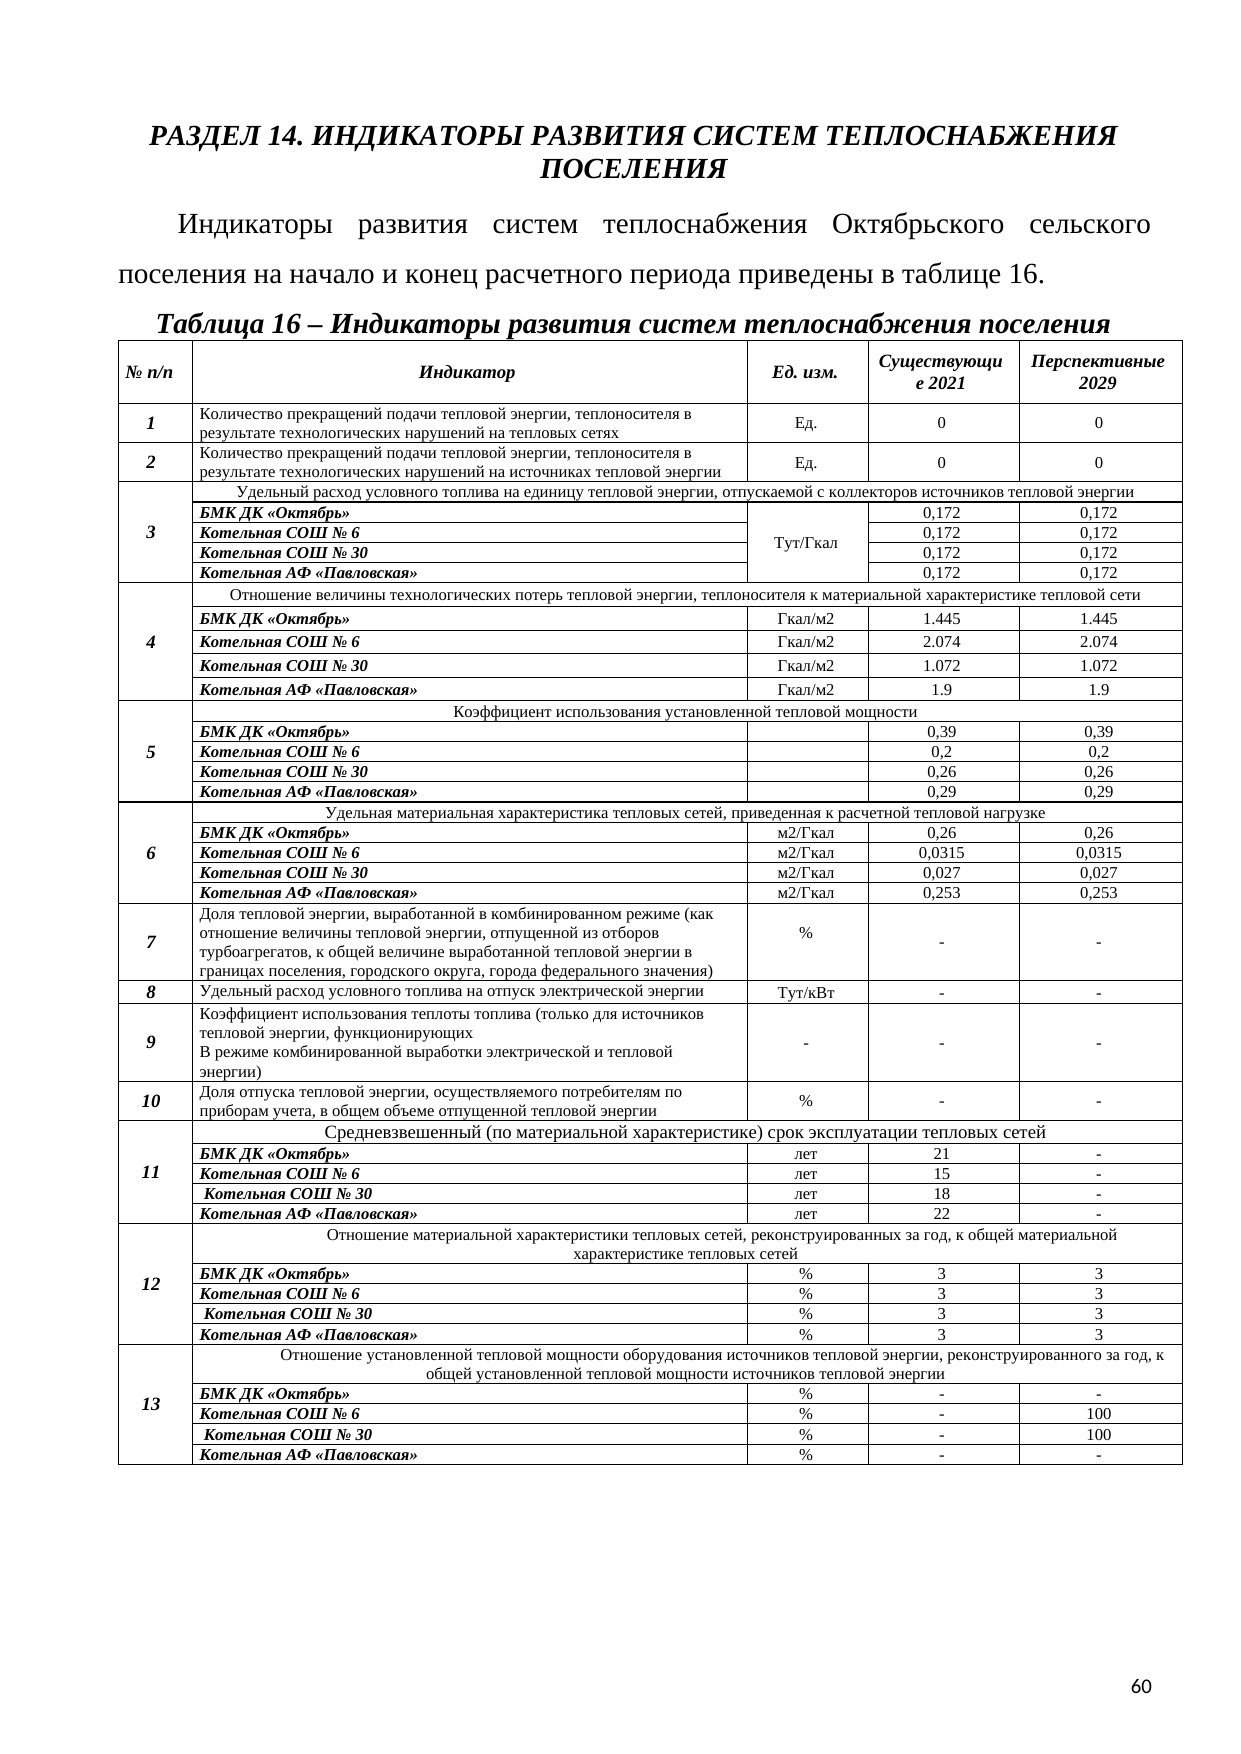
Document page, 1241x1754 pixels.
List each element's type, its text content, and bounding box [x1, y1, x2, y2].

table_header Существующие 2021 [869, 341, 1019, 402]
table_cell Котельная АФ «Павловская» [193, 678, 747, 700]
table_cell % [748, 1445, 868, 1464]
table_cell Котельная АФ «Павловская» [193, 782, 747, 801]
table_cell 9 [119, 1004, 192, 1081]
table_cell 0,26 [1020, 823, 1182, 842]
table_cell 0,0315 [869, 843, 1019, 862]
table_cell 0 [869, 443, 1019, 481]
table_cell - [1020, 1082, 1182, 1120]
table_cell БМК ДК «Октябрь» [193, 607, 747, 629]
table_cell 0,172 [1020, 523, 1182, 542]
table_cell лет [748, 1184, 868, 1203]
table_cell 0,39 [869, 722, 1019, 741]
table_cell Котельная СОШ № 30 [193, 762, 747, 781]
table_header № п/п [119, 341, 192, 402]
table_cell 3 [1020, 1284, 1182, 1303]
table_header Ед. изм. [748, 341, 868, 402]
table_cell 4 [119, 583, 192, 700]
table_cell 3 [869, 1264, 1019, 1283]
table_cell Гкал/м2 [748, 631, 868, 653]
table_cell 18 [869, 1184, 1019, 1203]
table_cell БМК ДК «Октябрь» [193, 503, 747, 522]
table_cell БМК ДК «Октябрь» [193, 722, 747, 741]
table_cell % [748, 1384, 868, 1403]
table_cell - [869, 904, 1019, 980]
table_cell 0,172 [869, 523, 1019, 542]
table_cell лет [748, 1204, 868, 1223]
table_cell 0,253 [1020, 883, 1182, 902]
table_cell % [748, 904, 868, 980]
table_cell 8 [119, 981, 192, 1003]
text Таблица 16 – Индикаторы развития систем теплоснабжения поселения [118, 307, 1152, 340]
table_cell Котельная СОШ № 6 [193, 1164, 747, 1183]
table_cell % [748, 1284, 868, 1303]
table_cell Котельная СОШ № 30 [193, 1424, 747, 1443]
table_cell 0,172 [1020, 543, 1182, 562]
table_cell 3 [1020, 1304, 1182, 1323]
table_cell 3 [119, 482, 192, 582]
table_cell Удельный расход условного топлива на единицу тепловой энергии, отпускаемой с коллекторов источников тепловой энергии [193, 482, 1182, 501]
table_cell 11 [119, 1121, 192, 1223]
table_cell Гкал/м2 [748, 607, 868, 629]
table_cell БМК ДК «Октябрь» [193, 823, 747, 842]
table_cell 0,2 [1020, 742, 1182, 761]
table_cell - [1020, 1144, 1182, 1163]
table_cell - [869, 1004, 1019, 1081]
table_cell 0,2 [869, 742, 1019, 761]
table_cell Гкал/м2 [748, 654, 868, 677]
table_cell Котельная АФ «Павловская» [193, 1445, 747, 1464]
table_cell 100 [1020, 1404, 1182, 1423]
table_cell 7 [119, 904, 192, 980]
table_cell Количество прекращений подачи тепловой энергии, теплоносителя в результате технологических нарушений на тепловых сетях [193, 404, 747, 442]
table_cell 0,26 [869, 762, 1019, 781]
table_cell 10 [119, 1082, 192, 1120]
table_cell 0,39 [1020, 722, 1182, 741]
table_cell 1.072 [1020, 654, 1182, 677]
table_cell % [748, 1304, 868, 1323]
table_cell 21 [869, 1144, 1019, 1163]
table_cell Котельная СОШ № 6 [193, 1284, 747, 1303]
text РАЗДЕЛ 14. ИНДИКАТОРЫ РАЗВИТИЯ СИСТЕМ ТЕПЛОСНАБЖЕНИЯ ПОСЕЛЕНИЯ [118, 118, 1152, 185]
table_cell Доля тепловой энергии, выработанной в комбинированном режиме (как отношение величины тепловой энергии, отпущенной из отборов турбоагрегатов, к общей величине выработанной тепловой энергии в границах поселения, городского округа, города федерального значения) [193, 904, 747, 980]
table_cell - [1020, 1445, 1182, 1464]
table_cell Котельная АФ «Павловская» [193, 1324, 747, 1343]
table_cell Ед. [748, 404, 868, 442]
table_cell % [748, 1324, 868, 1343]
table_cell Средневзвешенный (по материальной характеристике) срок эксплуатации тепловых сетей [193, 1121, 1182, 1142]
table_cell 0 [869, 404, 1019, 442]
table_cell 0,29 [869, 782, 1019, 801]
table_header Индикатор [193, 341, 747, 402]
table_header Перспективные 2029 [1020, 341, 1182, 402]
table_cell Котельная СОШ № 30 [193, 543, 747, 562]
table_cell Коэффициент использования теплоты топлива (только для источников тепловой энергии, функционирующих В режиме комбинированной выработки электрической и тепловой энергии) [193, 1004, 747, 1081]
table_cell Котельная СОШ № 6 [193, 742, 747, 761]
table_cell - [748, 1004, 868, 1081]
table_cell Ед. [748, 443, 868, 481]
table_cell Гкал/м2 [748, 678, 868, 700]
table_cell Тут/кВт [748, 981, 868, 1003]
table_cell м2/Гкал [748, 823, 868, 842]
table_cell % [748, 1404, 868, 1423]
table_cell - [869, 1404, 1019, 1423]
table_cell БМК ДК «Октябрь» [193, 1384, 747, 1403]
table_cell % [748, 1424, 868, 1443]
table_cell БМК ДК «Октябрь» [193, 1144, 747, 1163]
table_cell 0,0315 [1020, 843, 1182, 862]
table_cell 3 [869, 1304, 1019, 1323]
table_cell 1 [119, 404, 192, 442]
table_cell 5 [119, 701, 192, 801]
table_cell [748, 782, 868, 801]
table_cell 0,172 [1020, 503, 1182, 522]
table_cell Коэффициент использования установленной тепловой мощности [193, 701, 1182, 721]
table_cell Отношение установленной тепловой мощности оборудования источников тепловой энергии, реконструированного за год, к общей установленной тепловой мощности источников тепловой энергии [193, 1345, 1182, 1383]
table_cell лет [748, 1144, 868, 1163]
table_cell % [748, 1264, 868, 1283]
table_cell Отношение материальной характеристики тепловых сетей, реконструированных за год, к общей материальной характеристике тепловых сетей [193, 1224, 1182, 1263]
table_cell Удельный расход условного топлива на отпуск электрической энергии [193, 981, 747, 1003]
table_cell лет [748, 1164, 868, 1183]
table_cell 12 [119, 1224, 192, 1343]
table_cell 0 [1020, 443, 1182, 481]
table_cell Котельная АФ «Павловская» [193, 883, 747, 902]
table_cell 0,027 [869, 863, 1019, 882]
table_cell 0,29 [1020, 782, 1182, 801]
table_cell 0,253 [869, 883, 1019, 902]
table_cell 0,172 [1020, 563, 1182, 582]
table_cell Котельная СОШ № 30 [193, 863, 747, 882]
table_cell Котельная СОШ № 30 [193, 654, 747, 677]
table_cell Котельная АФ «Павловская» [193, 1204, 747, 1223]
table_cell 2.074 [869, 631, 1019, 653]
table_cell - [1020, 1004, 1182, 1081]
table_cell Котельная СОШ № 30 [193, 1184, 747, 1203]
table_cell 3 [869, 1324, 1019, 1343]
table_cell [748, 742, 868, 761]
table_cell Количество прекращений подачи тепловой энергии, теплоносителя в результате технологических нарушений на источниках тепловой энергии [193, 443, 747, 481]
table_cell - [869, 1384, 1019, 1403]
table_cell 100 [1020, 1424, 1182, 1443]
table_cell - [1020, 981, 1182, 1003]
table_cell 0,172 [869, 563, 1019, 582]
table_cell - [1020, 1164, 1182, 1183]
table_cell 0,172 [869, 543, 1019, 562]
table_cell 0,26 [1020, 762, 1182, 781]
table_cell м2/Гкал [748, 883, 868, 902]
table_cell - [869, 981, 1019, 1003]
table_cell Удельная материальная характеристика тепловых сетей, приведенная к расчетной тепловой нагрузке [193, 803, 1182, 822]
table_cell Котельная СОШ № 6 [193, 1404, 747, 1423]
table_cell 3 [1020, 1324, 1182, 1343]
table_cell 0,027 [1020, 863, 1182, 882]
table_cell - [869, 1082, 1019, 1120]
table_cell Тут/Гкал [748, 503, 868, 582]
table_cell 22 [869, 1204, 1019, 1223]
table_cell - [1020, 1204, 1182, 1223]
table_cell 1.445 [869, 607, 1019, 629]
table_cell - [869, 1424, 1019, 1443]
table_cell 1.445 [1020, 607, 1182, 629]
table_cell Котельная СОШ № 6 [193, 631, 747, 653]
table_cell 1.9 [1020, 678, 1182, 700]
table_cell 2.074 [1020, 631, 1182, 653]
table_cell 1.9 [869, 678, 1019, 700]
table_cell 0,26 [869, 823, 1019, 842]
table_cell м2/Гкал [748, 863, 868, 882]
table_cell - [1020, 1184, 1182, 1203]
table_cell БМК ДК «Октябрь» [193, 1264, 747, 1283]
table_cell 3 [1020, 1264, 1182, 1283]
table_cell 2 [119, 443, 192, 481]
table_cell Доля отпуска тепловой энергии, осуществляемого потребителям по приборам учета, в общем объеме отпущенной тепловой энергии [193, 1082, 747, 1120]
table_cell м2/Гкал [748, 843, 868, 862]
table_cell Котельная АФ «Павловская» [193, 563, 747, 582]
table_cell [748, 762, 868, 781]
table_cell % [748, 1082, 868, 1120]
table_cell Котельная СОШ № 6 [193, 523, 747, 542]
table_cell - [869, 1445, 1019, 1464]
table_cell Котельная СОШ № 30 [193, 1304, 747, 1323]
text Индикаторы развития систем теплоснабжения Октябрьского сельского поселения на начало и конец расчетного периода приведены в таблице 16. [118, 206, 1152, 290]
table_cell 3 [869, 1284, 1019, 1303]
table_cell 0 [1020, 404, 1182, 442]
table_cell 1.072 [869, 654, 1019, 677]
table_cell Котельная СОШ № 6 [193, 843, 747, 862]
table_cell [748, 722, 868, 741]
table_cell - [1020, 1384, 1182, 1403]
table_cell 15 [869, 1164, 1019, 1183]
table_cell Отношение величины технологических потерь тепловой энергии, теплоносителя к материальной характеристике тепловой сети [193, 583, 1182, 606]
table_cell 6 [119, 803, 192, 902]
table_cell - [1020, 904, 1182, 980]
table_cell 13 [119, 1345, 192, 1464]
table_cell 0,172 [869, 503, 1019, 522]
